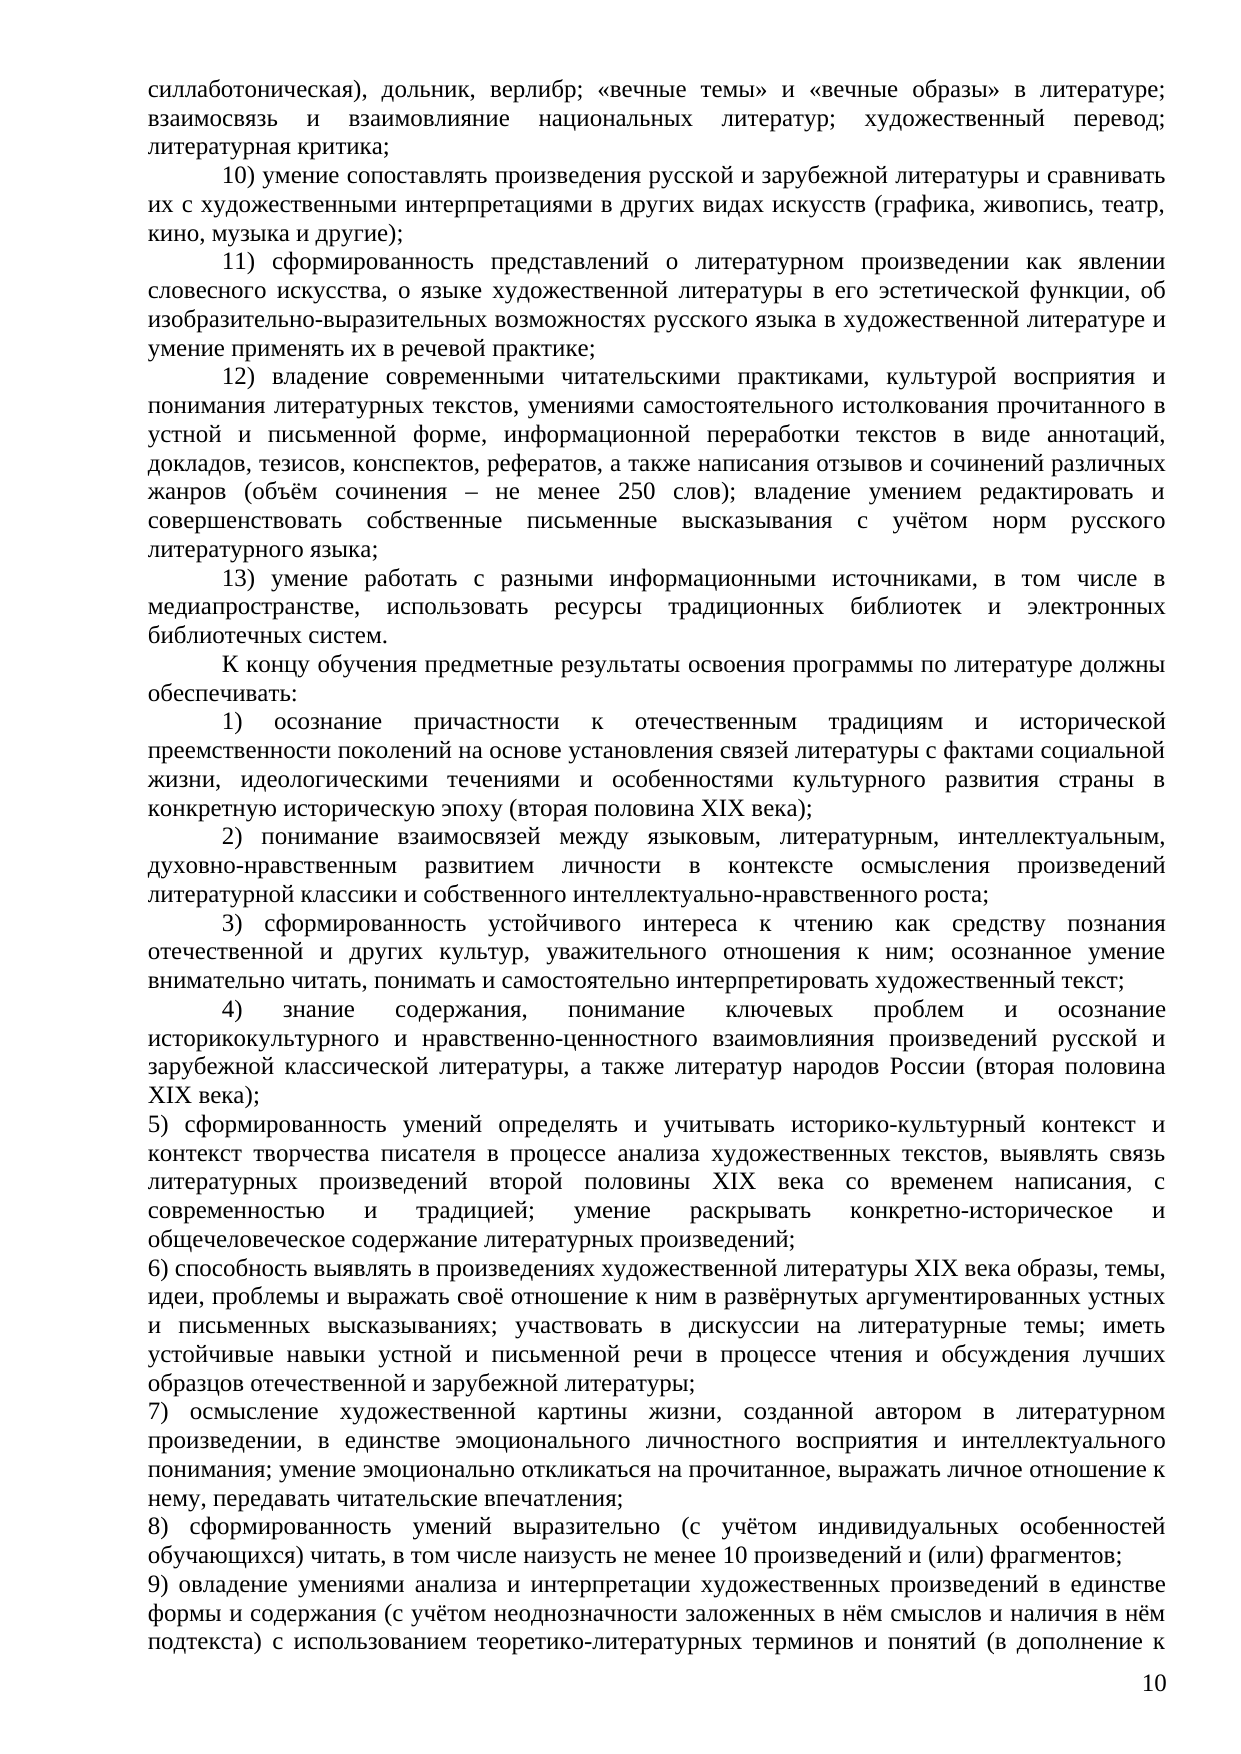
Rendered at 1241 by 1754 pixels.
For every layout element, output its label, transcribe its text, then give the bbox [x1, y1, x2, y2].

text 7) осмысление художественной картины жизни, созданной автором в литературном произведении, в единстве эмоционального личностного восприятия и интеллектуального понимания; умение эмоционально откликаться на прочитанное, выражать личное отношение к нему, передавать читательские впечатления; [148, 1396, 1167, 1511]
text 6) способность выявлять в произведениях художественной литературы XIX века образы, темы, идеи, проблемы и выражать своё отношение к ним в развёрнутых аргументированных устных и письменных высказываниях; участвовать в дискуссии на литературные темы; иметь устойчивые навыки устной и письменной речи в процессе чтения и обсуждения лучших образцов отечественной и зарубежной литературы; [148, 1253, 1167, 1396]
text 8) сформированность умений выразительно (с учётом индивидуальных особенностей обучающихся) читать, в том числе наизусть не менее 10 произведений и (или) фрагментов; [148, 1511, 1167, 1569]
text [148, 1569, 1167, 1655]
text К концу обучения предметные результаты освоения программы по литературе должны обеспечивать: [148, 649, 1167, 706]
text 3) сформированность устойчивого интереса к чтению как средству познания отечественной и других культур, уважительного отношения к ним; осознанное умение внимательно читать, понимать и самостоятельно интерпретировать художественный текст; [148, 908, 1167, 994]
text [148, 74, 1167, 160]
text 5) сформированность умений определять и учитывать историко-культурный контекст и контекст творчества писателя в процессе анализа художественных текстов, выявлять связь литературных произведений второй половины XIX века со временем написания, с современностью и традицией; умение раскрывать конкретно-историческое и общечеловеческое содержание литературных произведений; [148, 1109, 1167, 1253]
text 1) осознание причастности к отечественным традициям и исторической преемственности поколений на основе установления связей литературы с фактами социальной жизни, идеологическими течениями и особенностями культурного развития страны в конкретную историческую эпоху (вторая половина XIX века); [148, 706, 1167, 821]
text 10) умение сопоставлять произведения русской и зарубежной литературы и сравнивать их с художественными интерпретациями в других видах искусств (графика, живопись, театр, кино, музыка и другие); [148, 160, 1167, 246]
text 13) умение работать с разными информационными источниками, в том числе в медиапространстве, использовать ресурсы традиционных библиотек и электронных библиотечных систем. [148, 563, 1167, 649]
text 12) владение современными читательскими практиками, культурой восприятия и понимания литературных текстов, умениями самостоятельного истолкования прочитанного в устной и письменной форме, информационной переработки текстов в виде аннотаций, докладов, тезисов, конспектов, рефератов, а также написания отзывов и сочинений различных жанров (объём сочинения – не менее 250 слов); владение умением редактировать и совершенствовать собственные письменные высказывания с учётом норм русского литературного языка; [148, 361, 1167, 563]
text 11) сформированность представлений о литературном произведении как явлении словесного искусства, о языке художественной литературы в его эстетической функции, об изобразительно-выразительных возможностях русского языка в художественной литературе и умение применять их в речевой практике; [148, 246, 1167, 361]
text 4) знание содержания, понимание ключевых проблем и осознание историкокультурного и нравственно-ценностного взаимовлияния произведений русской и зарубежной классической литературы, а также литератур народов России (вторая половина XIX века); [148, 994, 1167, 1109]
text 2) понимание взаимосвязей между языковым, литературным, интеллектуальным, духовно-нравственным развитием личности в контексте осмысления произведений литературной классики и собственного интеллектуально-нравственного роста; [148, 821, 1167, 908]
